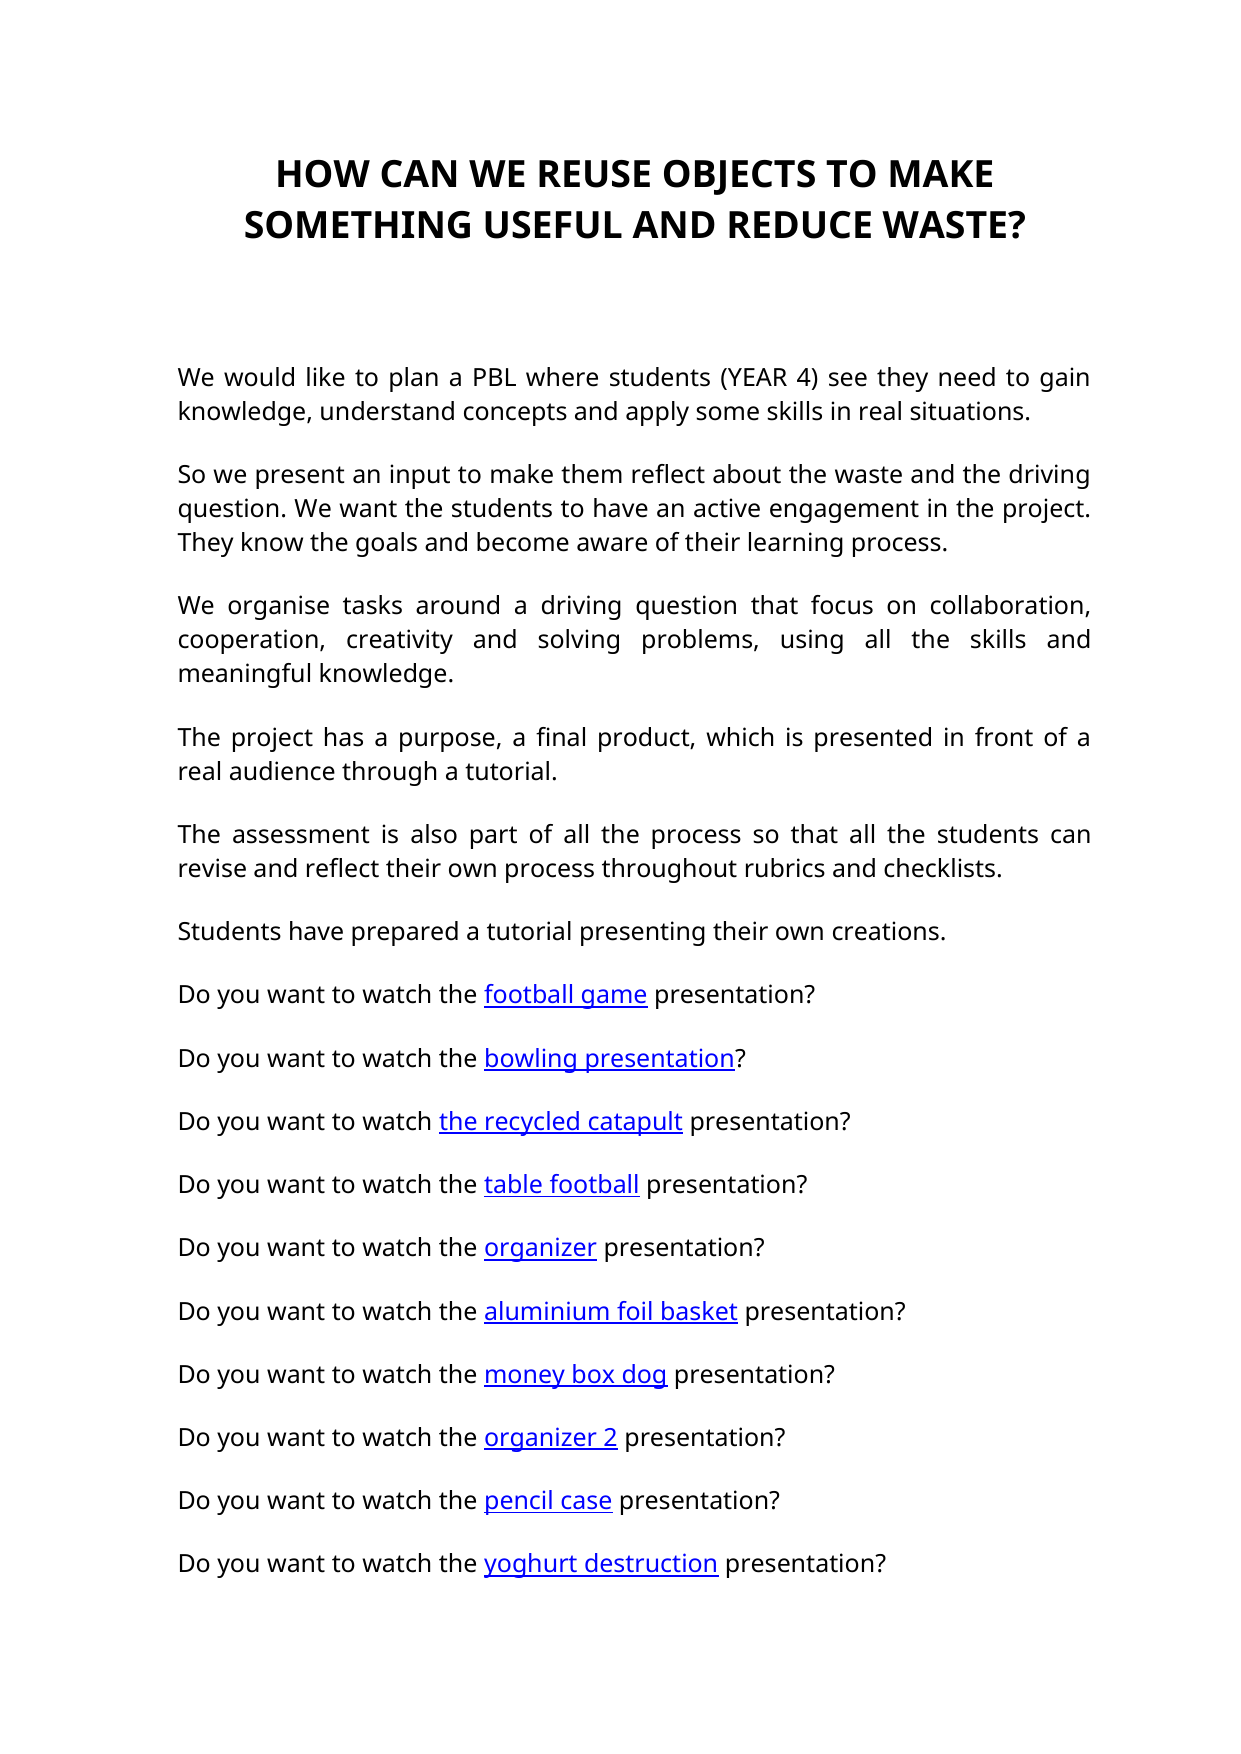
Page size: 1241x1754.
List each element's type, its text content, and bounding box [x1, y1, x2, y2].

text Do you want to watch the football game presentation? [177, 977, 1092, 1011]
text Do you want to watch the pencil case presentation? [177, 1483, 1092, 1517]
text Do you want to watch the organizer 2 presentation? [177, 1419, 1092, 1454]
text The project has a purpose, a final product, which is presented in front of a real audience through a tutorial. [177, 719, 1092, 787]
text Do you want to watch the bowling presentation? [177, 1040, 1092, 1074]
text Do you want to watch the aluminium foil basket presentation? [177, 1293, 1092, 1327]
text We would like to plan a PBL where students (YEAR 4) see they need to gain knowledge, understand concepts and apply some skills in real situations. [177, 359, 1092, 427]
text So we present an input to make them reflect about the waste and the driving question. We want the students to have an active engagement in the project. They know the goals and become aware of their learning process. [177, 456, 1092, 559]
text The assessment is also part of all the process so that all the students can revise and reflect their own process throughout rubrics and checklists. [177, 816, 1092, 884]
text Do you want to watch the table football presentation? [177, 1167, 1092, 1201]
text Do you want to watch the recycled catapult presentation? [177, 1103, 1092, 1137]
text Students have prepared a tutorial presenting their own creations. [177, 914, 1092, 948]
text HOW CAN WE REUSE OBJECTS TO MAKE SOMETHING USEFUL AND REDUCE WASTE? [177, 148, 1092, 250]
text Do you want to watch the organizer presentation? [177, 1230, 1092, 1264]
text Do you want to watch the yoghurt destruction presentation? [177, 1546, 1092, 1580]
text Do you want to watch the money box dog presentation? [177, 1356, 1092, 1390]
text We organise tasks around a driving question that focus on collaboration, cooperation, creativity and solving problems, using all the skills and meaningful knowledge. [177, 588, 1092, 690]
